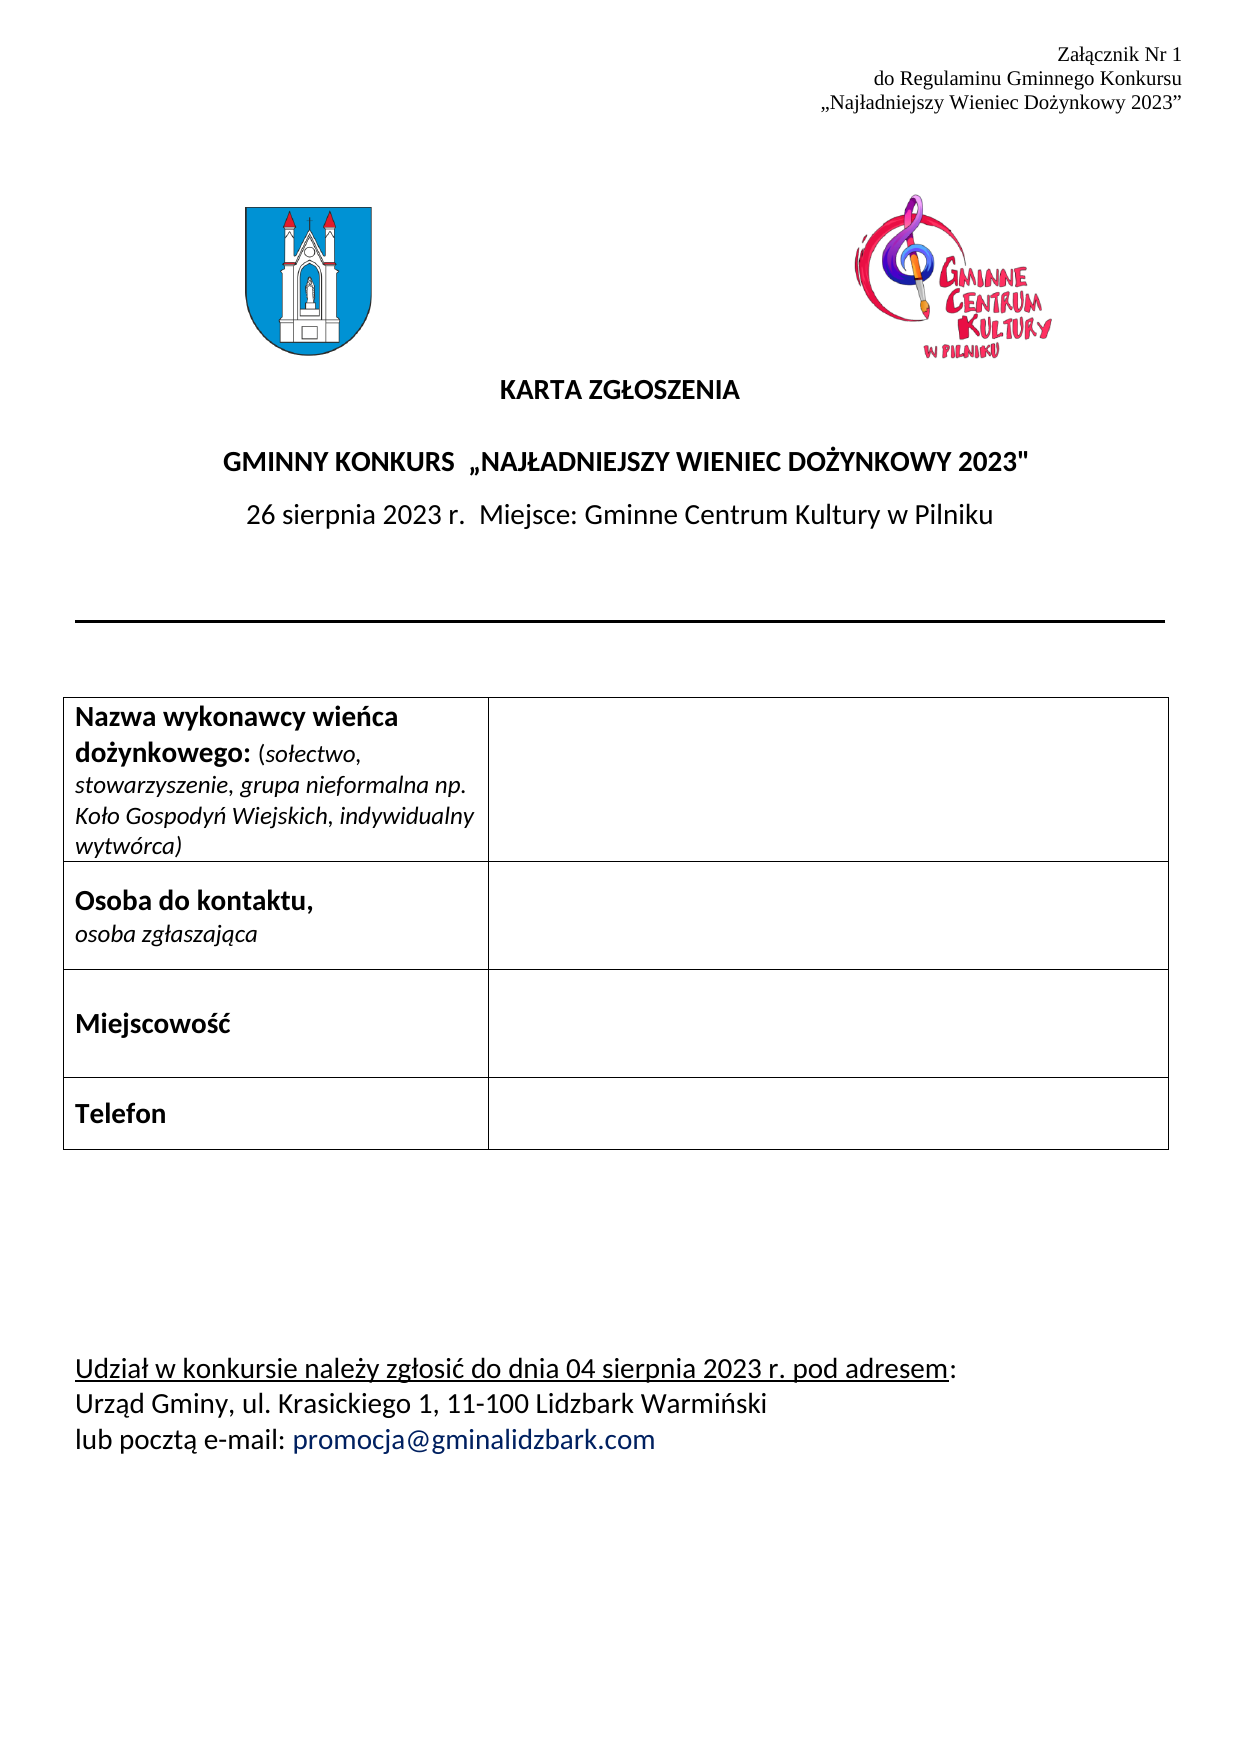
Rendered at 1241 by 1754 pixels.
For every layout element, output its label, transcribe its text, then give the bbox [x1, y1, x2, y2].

table_cell [489, 862, 1168, 969]
text GMINNY KONKURS „NAJŁADNIEJSZY WIENIEC DOŻYNKOWY 2023" [75, 443, 1165, 478]
table_cell [489, 970, 1168, 1077]
table_header Nazwa wykonawcy wieńca dożynkowego: (sołectwo, stowarzyszenie, grupa nieformalna np. Koło Gospodyń Wiejskich, indywidualny wytwórca) [64, 698, 488, 861]
text Urząd Gminy, ul. Krasickiego 1, 11-100 Lidzbark Warmiński [75, 1386, 1165, 1421]
text lub pocztą e-mail: promocja@gminalidzbark.com [75, 1421, 1165, 1457]
text KARTA ZGŁOSZENIA [75, 371, 1165, 407]
text 26 sierpnia 2023 r. Miejsce: Gminne Centrum Kultury w Pilniku [75, 496, 1165, 532]
table_cell Osoba do kontaktu, osoba zgłaszająca [64, 862, 488, 969]
table_cell [489, 1078, 1168, 1149]
table_cell Miejscowość [64, 970, 488, 1077]
table_header [489, 698, 1168, 861]
picture [280, 214, 339, 342]
text Udział w konkursie należy zgłosić do dnia 04 sierpnia 2023 r. pod adresem: [75, 1350, 1165, 1386]
table_cell Telefon [64, 1078, 488, 1149]
picture [828, 188, 1059, 376]
picture [245, 207, 372, 356]
